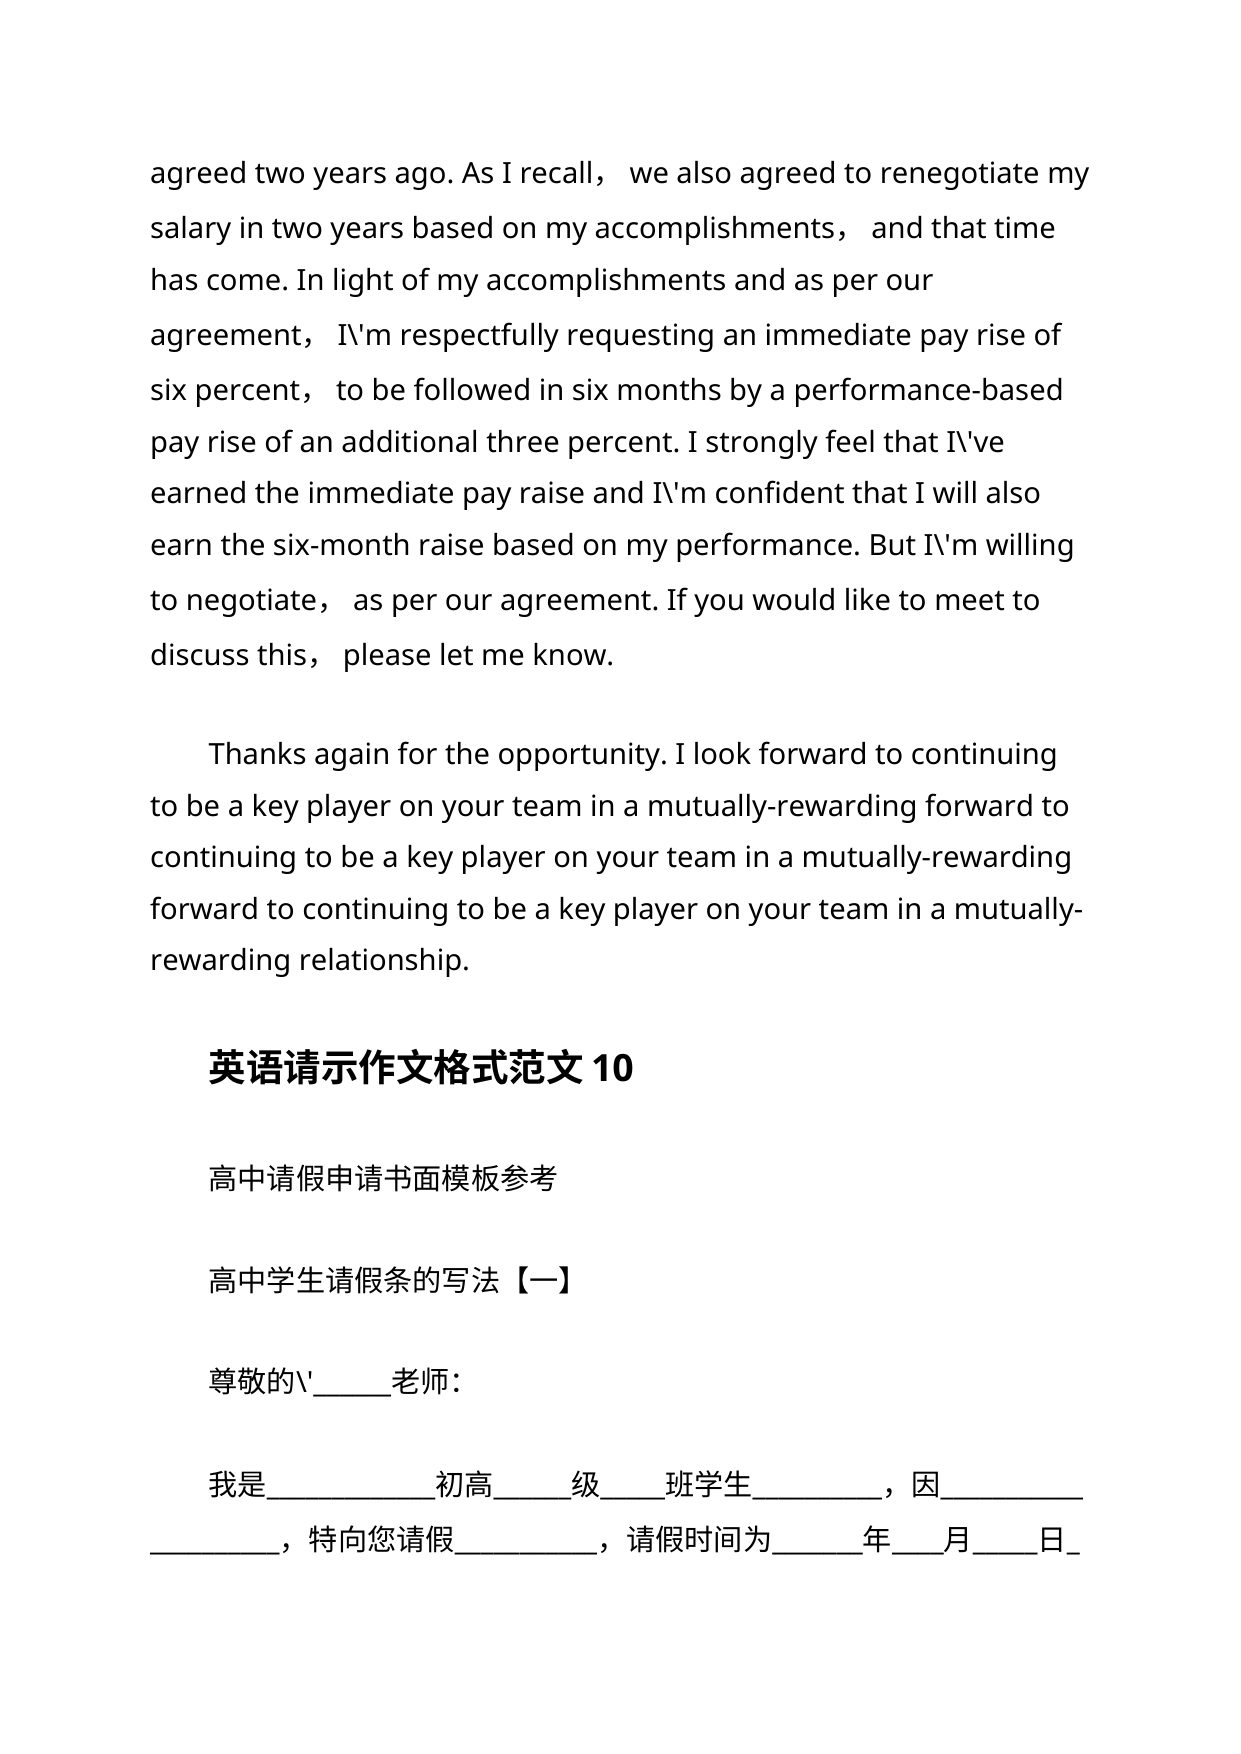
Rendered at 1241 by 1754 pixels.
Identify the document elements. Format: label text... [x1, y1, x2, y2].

text 英语请示作文格式范文10 [150, 1038, 1090, 1092]
text 尊敬的\'______老师： [150, 1359, 1090, 1401]
text 高中学生请假条的写法【一】 [150, 1257, 1090, 1299]
text Thanks again for the opportunity. I look forward to continuing to be a key player on your team in a mutually-rewarding forward to continuing to be a key player on your team in a mutually-rewarding forward to continuing to be a key player on your team in a mutually-rewarding relationship. [150, 733, 1090, 979]
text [150, 1461, 1090, 1558]
text 高中请假申请书面模板参考 [150, 1156, 1090, 1198]
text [150, 150, 1090, 674]
